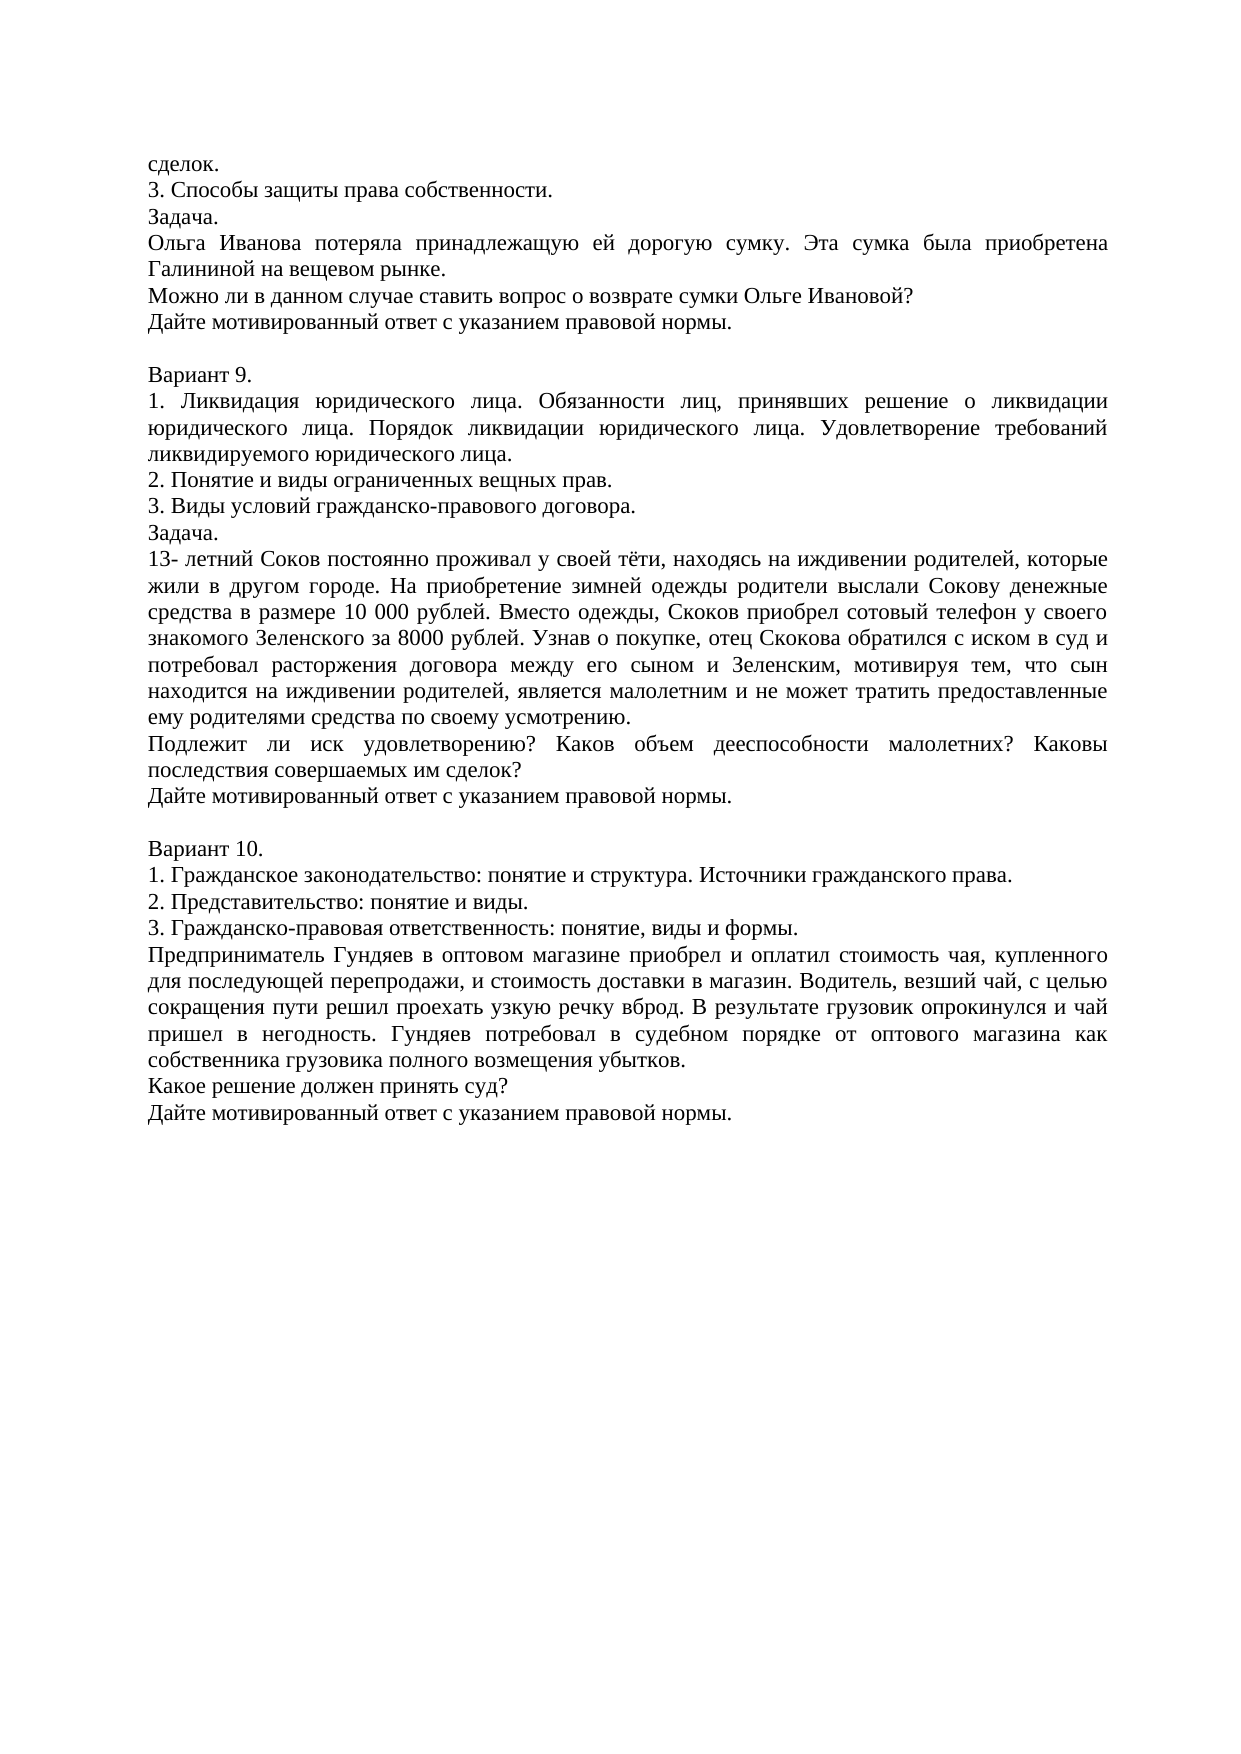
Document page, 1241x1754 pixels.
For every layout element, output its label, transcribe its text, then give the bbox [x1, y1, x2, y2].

text Вариант 10. [148, 835, 1109, 862]
text 1. Гражданское законодательство: понятие и структура. Источники гражданского права. [148, 862, 1109, 888]
text 1. Ликвидация юридического лица. Обязанности лиц, принявших решение о ликвидации юридического лица. Порядок ликвидации юридического лица. Удовлетворение требований ликвидируемого юридического лица. [148, 387, 1109, 466]
text Задача. [148, 203, 1109, 229]
text 3. Способы защиты права собственности. [148, 176, 1109, 203]
text Подлежит ли иск удовлетворению? Каков объем дееспособности малолетних? Каковы последствия совершаемых им сделок? [148, 730, 1109, 782]
text Предприниматель Гундяев в оптовом магазине приобрел и оплатил стоимость чая, купленного для последующей перепродажи, и стоимость доставки в магазин. Водитель, везший чай, с целью сокращения пути решил проехать узкую речку вброд. В результате грузовик опрокинулся и чай пришел в негодность. Гундяев потребовал в судебном порядке от оптового магазина как собственника грузовика полного возмещения убытков. [148, 941, 1109, 1072]
text 2. Понятие и виды ограниченных вещных прав. [148, 466, 1109, 493]
text 13- летний Соков постоянно проживал у своей тёти, находясь на иждивении родителей, которые жили в другом городе. На приобретение зимней одежды родители выслали Сокову денежные средства в размере 10 000 рублей. Вместо одежды, Скоков приобрел сотовый телефон у своего знакомого Зеленского за 8000 рублей. Узнав о покупке, отец Скокова обратился с иском в суд и потребовал расторжения договора между его сыном и Зеленским, мотивируя тем, что сын находится на иждивении родителей, является малолетним и не может тратить предоставленные ему родителями средства по своему усмотрению. [148, 545, 1109, 730]
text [148, 150, 1109, 176]
text Дайте мотивированный ответ с указанием правовой нормы. [148, 1099, 1109, 1125]
text Вариант 9. [148, 361, 1109, 387]
text Какое решение должен принять суд? [148, 1072, 1109, 1099]
text 3. Виды условий гражданско-правового договора. [148, 493, 1109, 519]
text Дайте мотивированный ответ с указанием правовой нормы. [148, 308, 1109, 334]
text Задача. [148, 519, 1109, 545]
text Можно ли в данном случае ставить вопрос о возврате сумки Ольге Ивановой? [148, 282, 1109, 308]
text 3. Гражданско-правовая ответственность: понятие, виды и формы. [148, 914, 1109, 941]
text 2. Представительство: понятие и виды. [148, 888, 1109, 914]
text Ольга Иванова потеряла принадлежащую ей дорогую сумку. Эта сумка была приобретена Галининой на вещевом рынке. [148, 229, 1109, 282]
text Дайте мотивированный ответ с указанием правовой нормы. [148, 782, 1109, 809]
